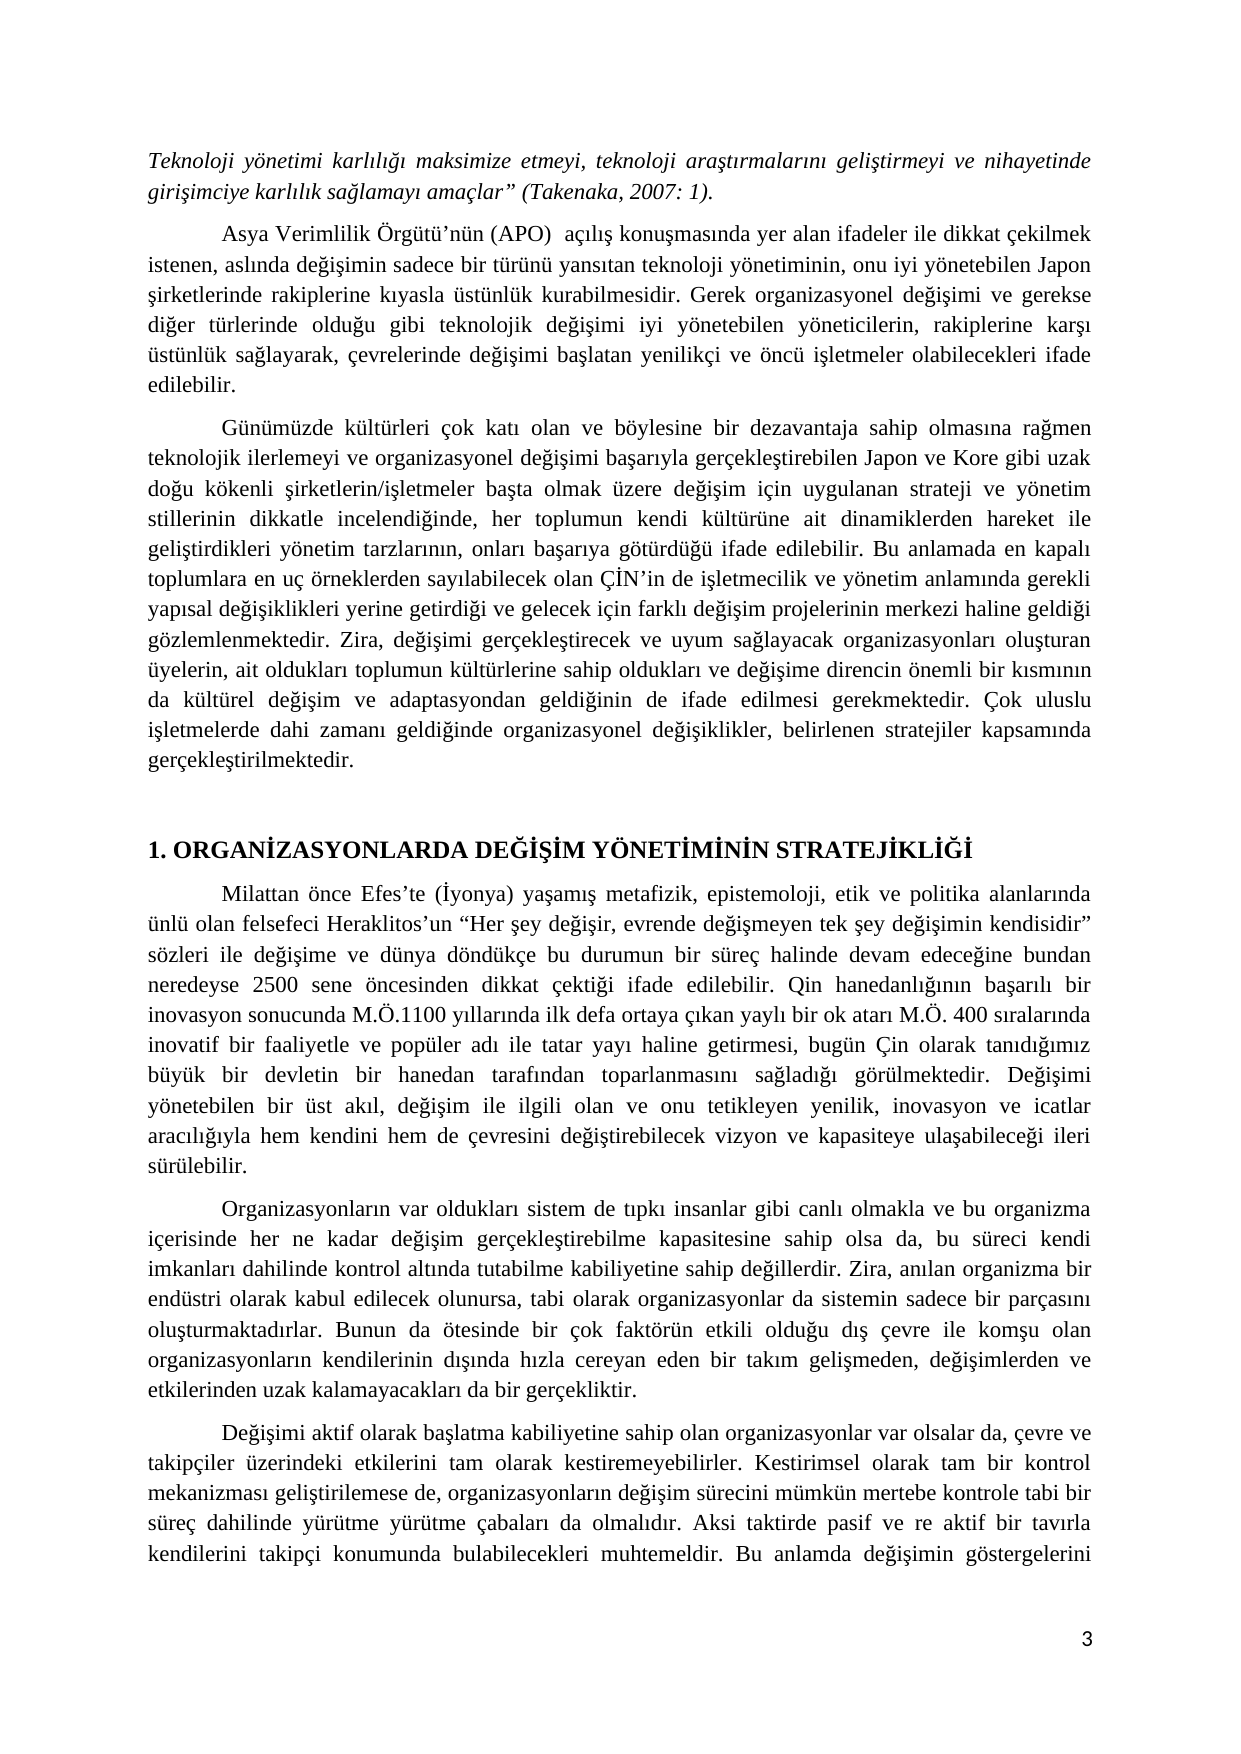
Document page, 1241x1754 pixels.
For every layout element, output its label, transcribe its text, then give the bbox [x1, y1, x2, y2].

text Günümüzde kültürleri çok katı olan ve böylesine bir dezavantaja sahip olmasına rağmen teknolojik ilerlemeyi ve organizasyonel değişimi başarıyla gerçekleştirebilen Japon ve Kore gibi uzak doğu kökenli şirketlerin/işletmeler başta olmak üzere değişim için uygulanan strateji ve yönetim stillerinin dikkatle incelendiğinde, her toplumun kendi kültürüne ait dinamiklerden hareket ile geliştirdikleri yönetim tarzlarının, onları başarıya götürdüğü ifade edilebilir. Bu anlamada en kapalı toplumlara en uç örneklerden sayılabilecek olan ÇİN’in de işletmecilik ve yönetim anlamında gerekli yapısal değişiklikleri yerine getirdiği ve gelecek için farklı değişim projelerinin merkezi haline geldiği gözlemlenmektedir. Zira, değişimi gerçekleştirecek ve uyum sağlayacak organizasyonları oluşturan üyelerin, ait oldukları toplumun kültürlerine sahip oldukları ve değişime direncin önemli bir kısmının da kültürel değişim ve adaptasyondan geldiğinin de ifade edilmesi gerekmektedir. Çok uluslu işletmelerde dahi zamanı geldiğinde organizasyonel değişiklikler, belirlenen stratejiler kapsamında gerçekleştirilmektedir. [148, 414, 1093, 773]
text Asya Verimlilik Örgütü’nün (APO) açılış konuşmasında yer alan ifadeler ile dikkat çekilmek istenen, aslında değişimin sadece bir türünü yansıtan teknoloji yönetiminin, onu iyi yönetebilen Japon şirketlerinde rakiplerine kıyasla üstünlük kurabilmesidir. Gerek organizasyonel değişimi ve gerekse diğer türlerinde olduğu gibi teknolojik değişimi iyi yönetebilen yöneticilerin, rakiplerine karşı üstünlük sağlayarak, çevrelerinde değişimi başlatan yenilikçi ve öncü işletmeler olabilecekleri ifade edilebilir. [148, 221, 1093, 398]
text Organizasyonların var oldukları sistem de tıpkı insanlar gibi canlı olmakla ve bu organizma içerisinde her ne kadar değişim gerçekleştirebilme kapasitesine sahip olsa da, bu süreci kendi imkanları dahilinde kontrol altında tutabilme kabiliyetine sahip değillerdir. Zira, anılan organizma bir endüstri olarak kabul edilecek olunursa, tabi olarak organizasyonlar da sistemin sadece bir parçasını oluşturmaktadırlar. Bunun da ötesinde bir çok faktörün etkili olduğu dış çevre ile komşu olan organizasyonların kendilerinin dışında hızla cereyan eden bir takım gelişmeden, değişimlerden ve etkilerinden uzak kalamayacakları da bir gerçekliktir. [148, 1195, 1093, 1402]
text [148, 1419, 1093, 1566]
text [148, 148, 1093, 204]
text Milattan önce Efes’te (İyonya) yaşamış metafizik, epistemoloji, etik ve politika alanlarında ünlü olan felsefeci Heraklitos’un “Her şey değişir, evrende değişmeyen tek şey değişimin kendisidir” sözleri ile değişime ve dünya döndükçe bu durumun bir süreç halinde devam edeceğine bundan neredeyse 2500 sene öncesinden dikkat çektiği ifade edilebilir. Qin hanedanlığının başarılı bir inovasyon sonucunda M.Ö.1100 yıllarında ilk defa ortaya çıkan yaylı bir ok atarı M.Ö. 400 sıralarında inovatif bir faaliyetle ve popüler adı ile tatar yayı haline getirmesi, bugün Çin olarak tanıdığımız büyük bir devletin bir hanedan tarafından toparlanmasını sağladığı görülmektedir. Değişimi yönetebilen bir üst akıl, değişim ile ilgili olan ve onu tetikleyen yenilik, inovasyon ve icatlar aracılığıyla hem kendini hem de çevresini değiştirebilecek vizyon ve kapasiteye ulaşabileceği ileri sürülebilir. [148, 880, 1093, 1178]
text 1. ORGANİZASYONLARDA DEĞİŞİM YÖNETİMİNİN STRATEJİKLİĞİ [148, 835, 1093, 863]
